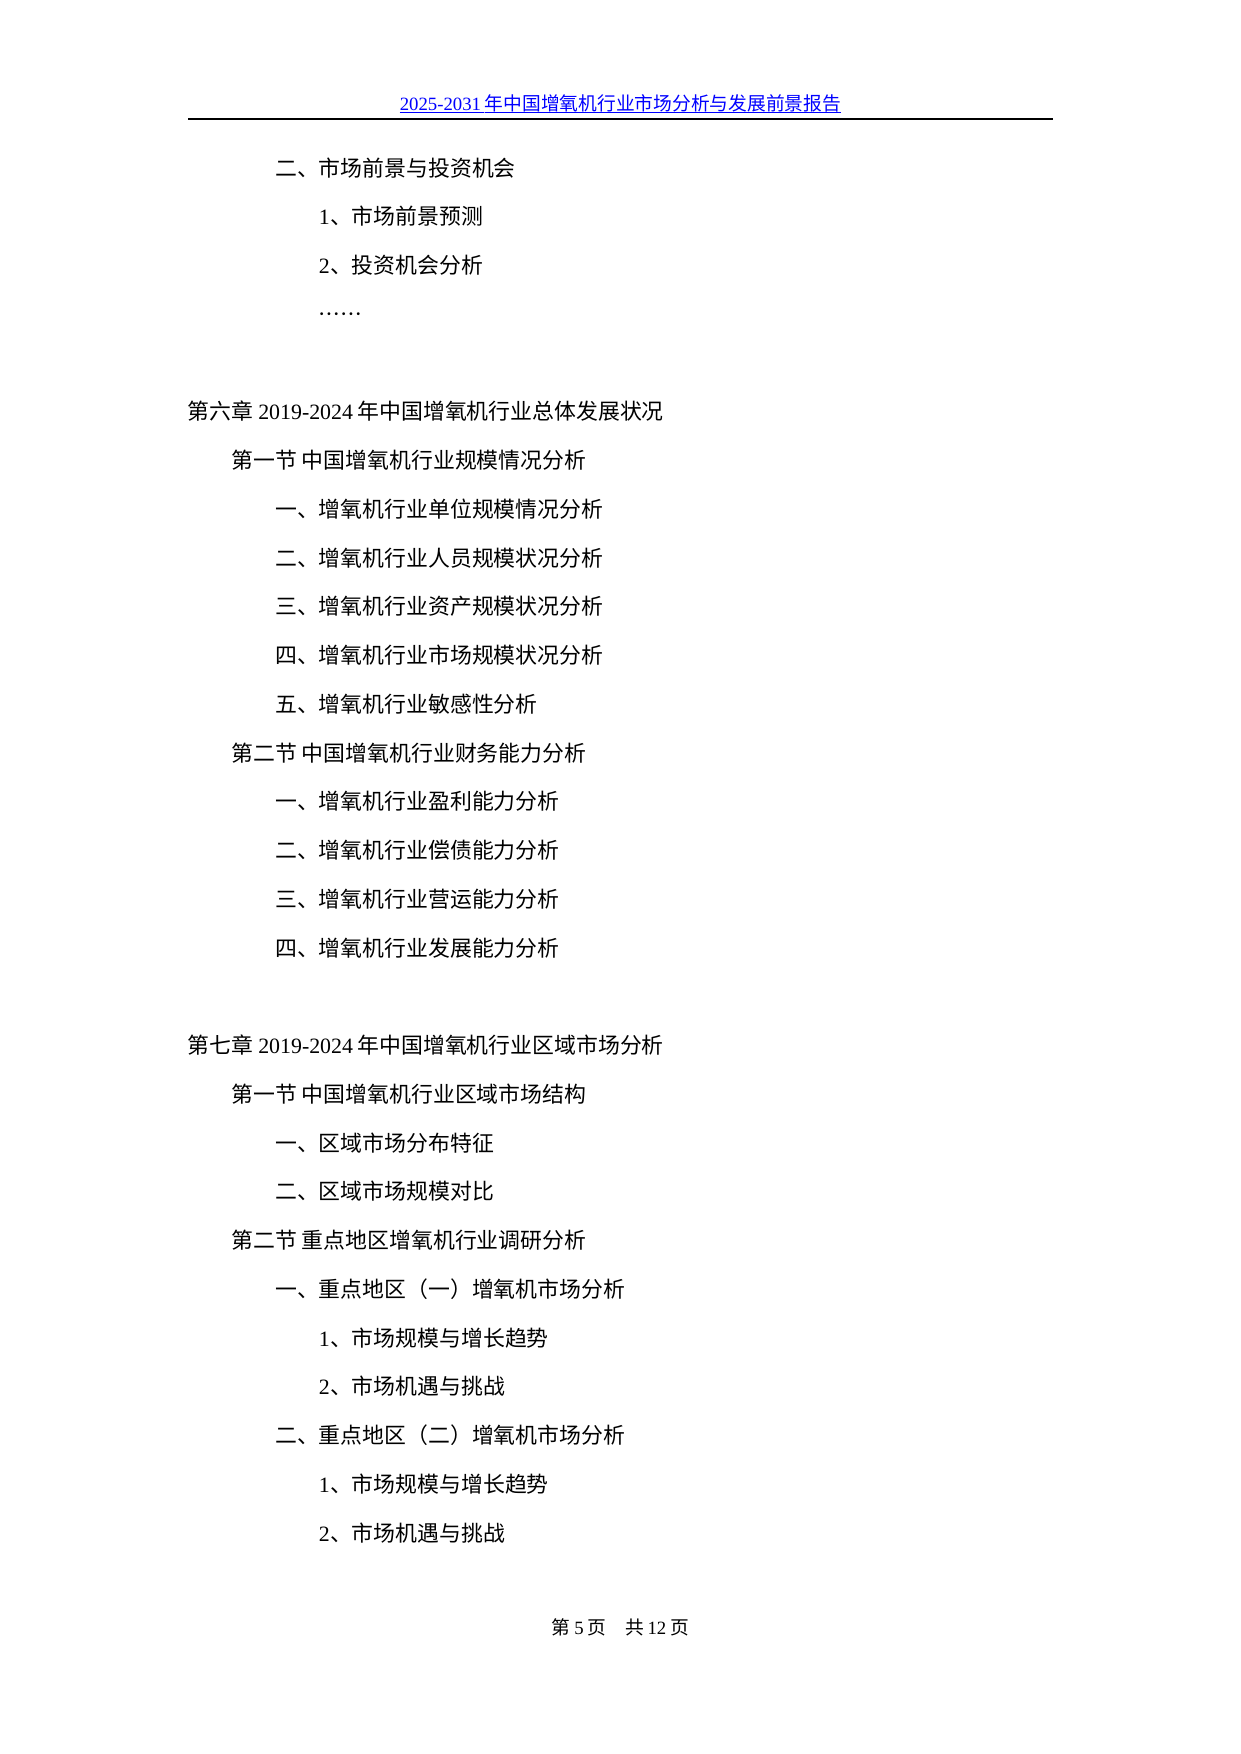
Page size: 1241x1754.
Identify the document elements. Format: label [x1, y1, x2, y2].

text [187, 150, 1053, 1548]
